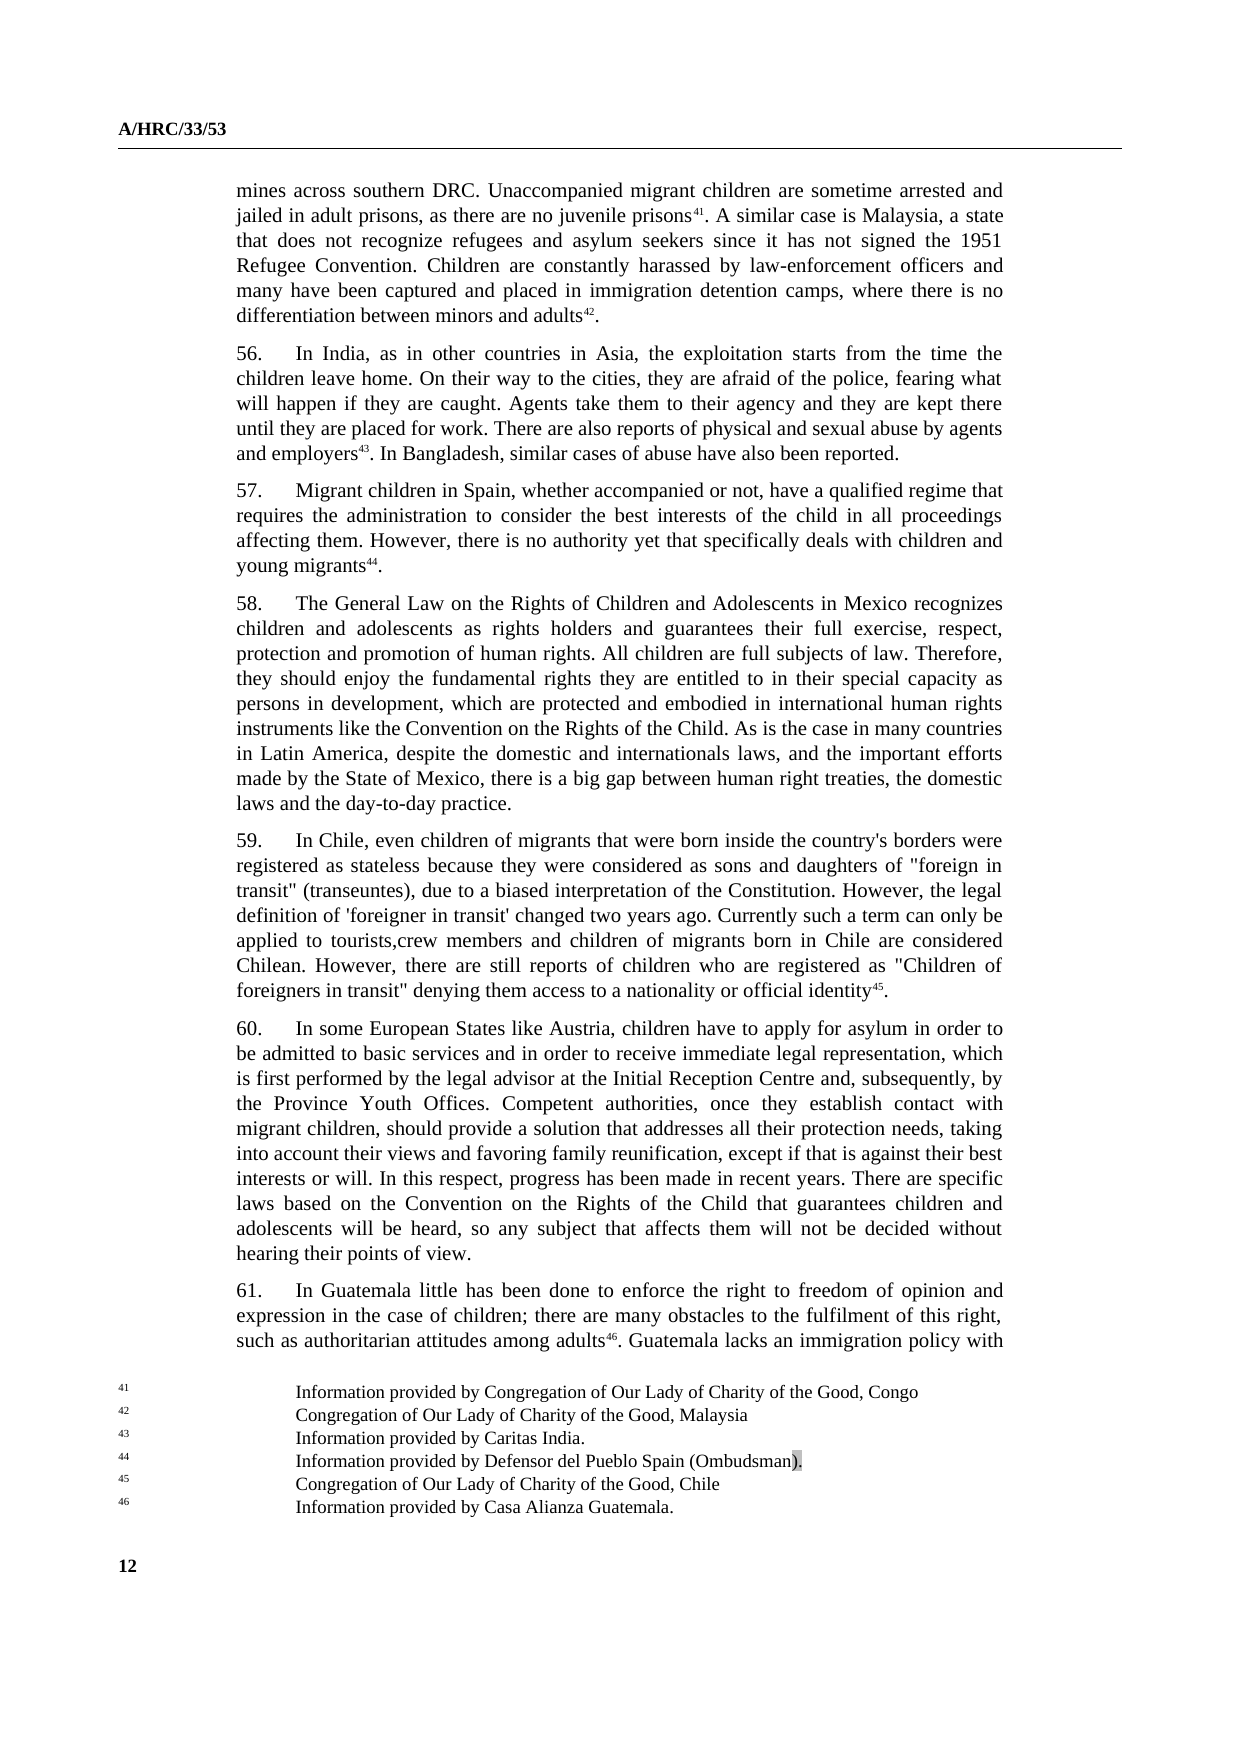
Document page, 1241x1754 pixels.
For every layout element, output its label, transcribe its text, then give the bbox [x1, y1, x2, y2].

text 59. In Chile, even children of migrants that were born inside the country's borders were registered as stateless because they were considered as sons and daughters of "foreign in transit" (transeuntes), due to a biased interpretation of the Constitution. However, the legal definition of 'foreigner in transit' changed two years ago. Currently such a term can only be applied to tourists,crew members and children of migrants born in Chile are considered Chilean. However, there are still reports of children who are registered as "Children of foreigners in transit" denying them access to a nationality or official identity. [236, 827, 1004, 1002]
text 56. In India, as in other countries in Asia, the exploitation starts from the time the children leave home. On their way to the cities, they are afraid of the police, fearing what will happen if they are caught. Agents take them to their agency and they are kept there until they are placed for work. There are also reports of physical and sexual abuse by agents and employers. In Bangladesh, similar cases of abuse have also been reported. [236, 340, 1004, 465]
text 58. The General Law on the Rights of Children and Adolescents in Mexico recognizes children and adolescents as rights holders and guarantees their full exercise, respect, protection and promotion of human rights. All children are full subjects of law. Therefore, they should enjoy the fundamental rights they are entitled to in their special capacity as persons in development, which are protected and embodied in international human rights instruments like the Convention on the Rights of the Child. As is the case in many countries in Latin America, despite the domestic and internationals laws, and the important efforts made by the State of Mexico, there is a big gap between human right treaties, the domestic laws and the day-to-day practice. [236, 590, 1004, 815]
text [236, 177, 1004, 327]
text 57. Migrant children in Spain, whether accompanied or not, have a qualified regime that requires the administration to consider the best interests of the child in all proceedings affecting them. However, there is no authority yet that specifically deals with children and young migrants. [236, 477, 1004, 577]
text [236, 1277, 1004, 1352]
text 60. In some European States like Austria, children have to apply for asylum in order to be admitted to basic services and in order to receive immediate legal representation, which is first performed by the legal advisor at the Initial Reception Centre and, subsequently, by the Province Youth Offices. Competent authorities, once they establish contact with migrant children, should provide a solution that addresses all their protection needs, taking into account their views and favoring family reunification, except if that is against their best interests or will. In this respect, progress has been made in recent years. There are specific laws based on the Convention on the Rights of the Child that guarantees children and adolescents will be heard, so any subject that affects them will not be decided without hearing their points of view. [236, 1015, 1004, 1265]
